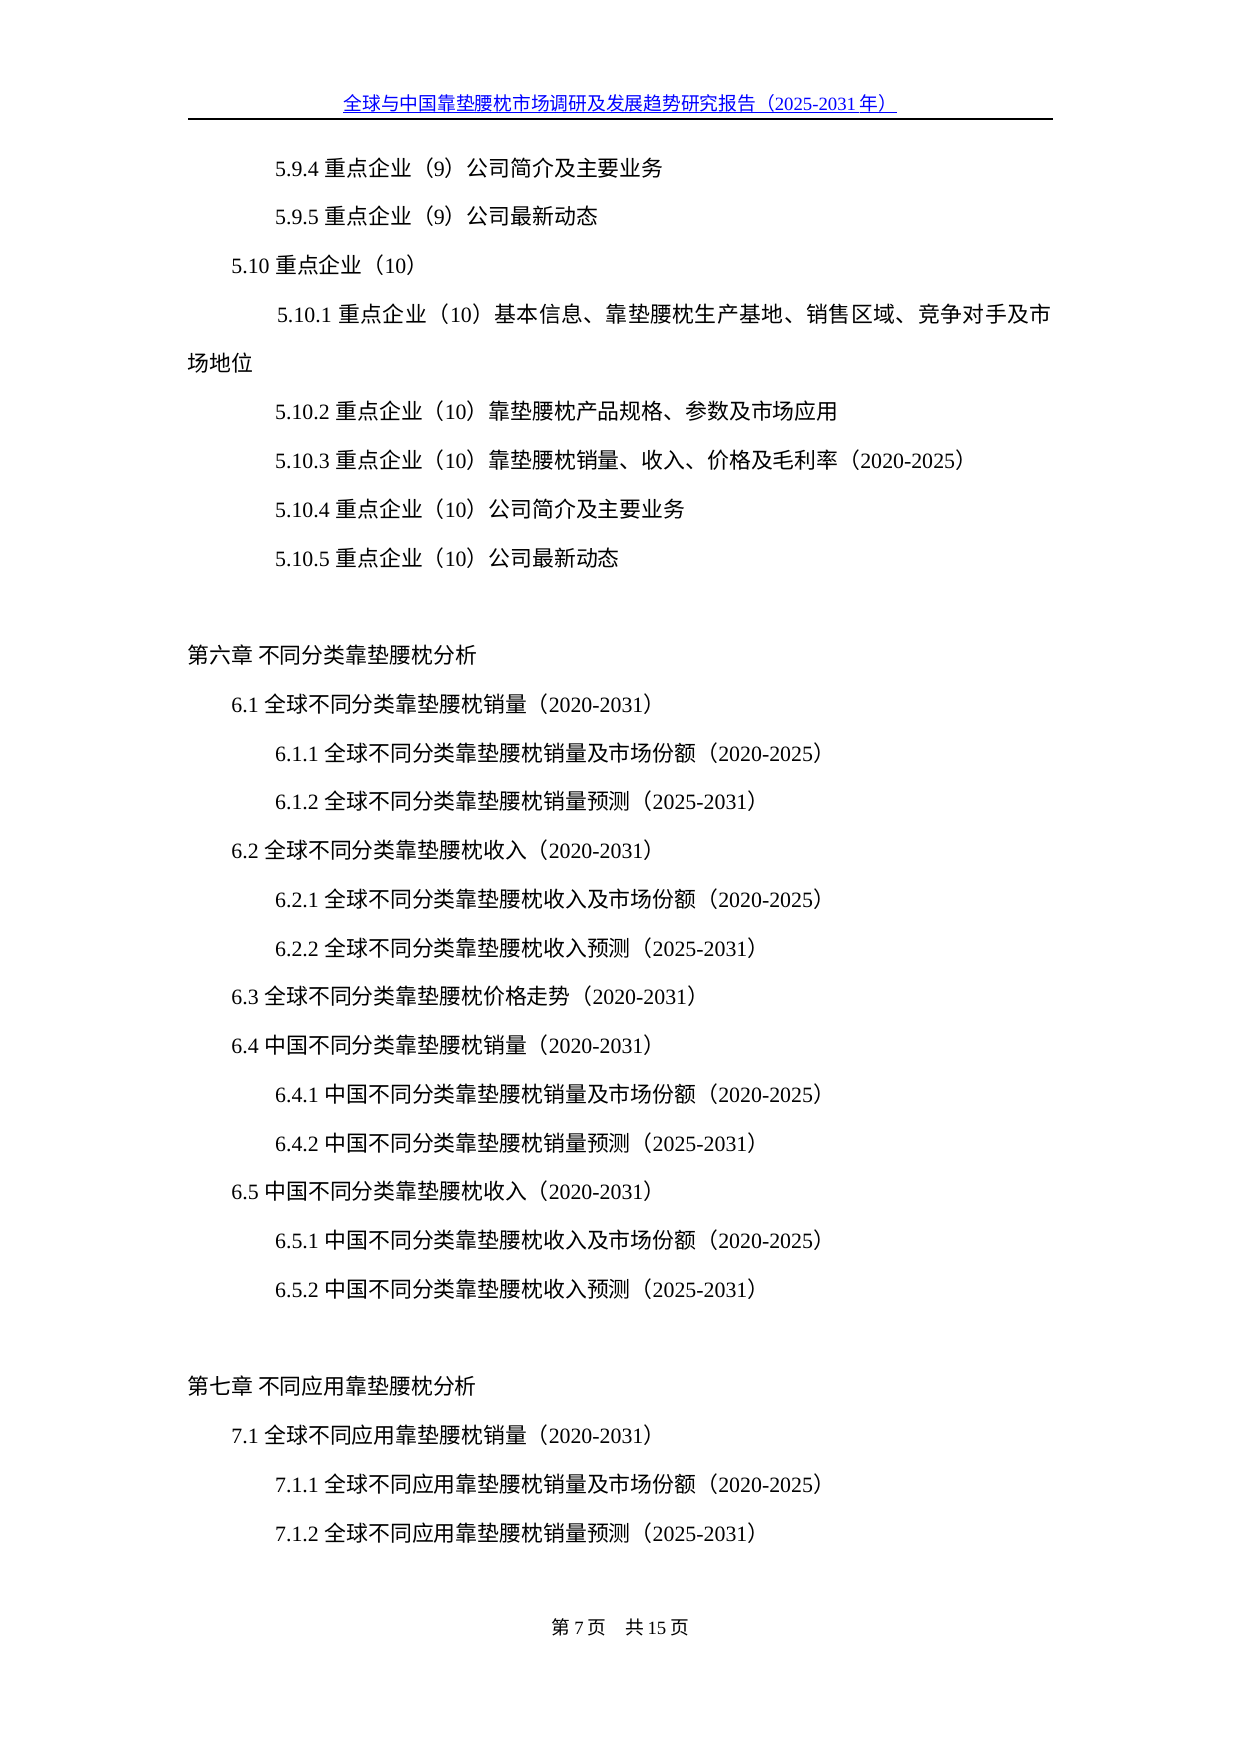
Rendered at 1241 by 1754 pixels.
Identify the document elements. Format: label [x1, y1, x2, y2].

text [187, 150, 1053, 1548]
